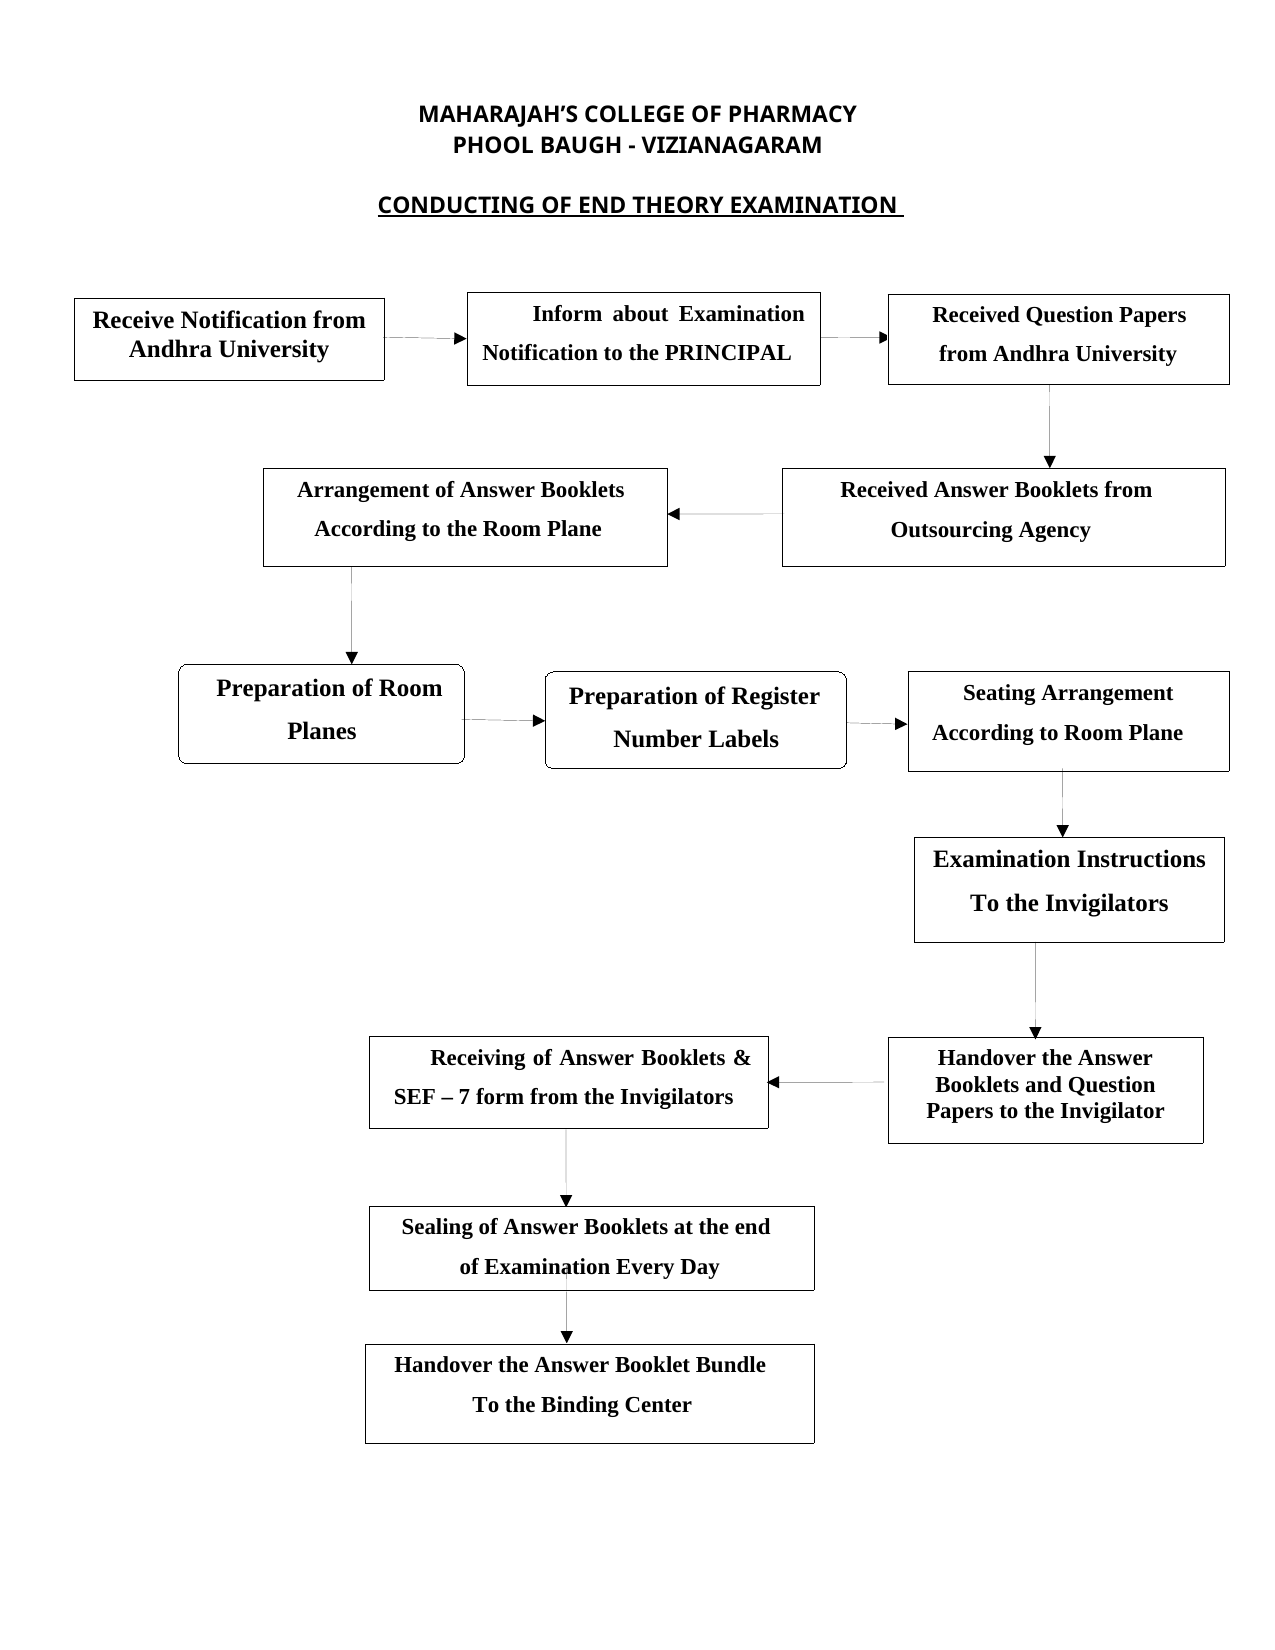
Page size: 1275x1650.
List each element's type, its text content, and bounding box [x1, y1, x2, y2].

text MAHARAJAH’S COLLEGE OF PHARMACY [150, 98, 1125, 129]
text CONDUCTING OF END THEORY EXAMINATION [150, 189, 1125, 220]
text PHOOL BAUGH - VIZIANAGARAM [150, 129, 1125, 161]
